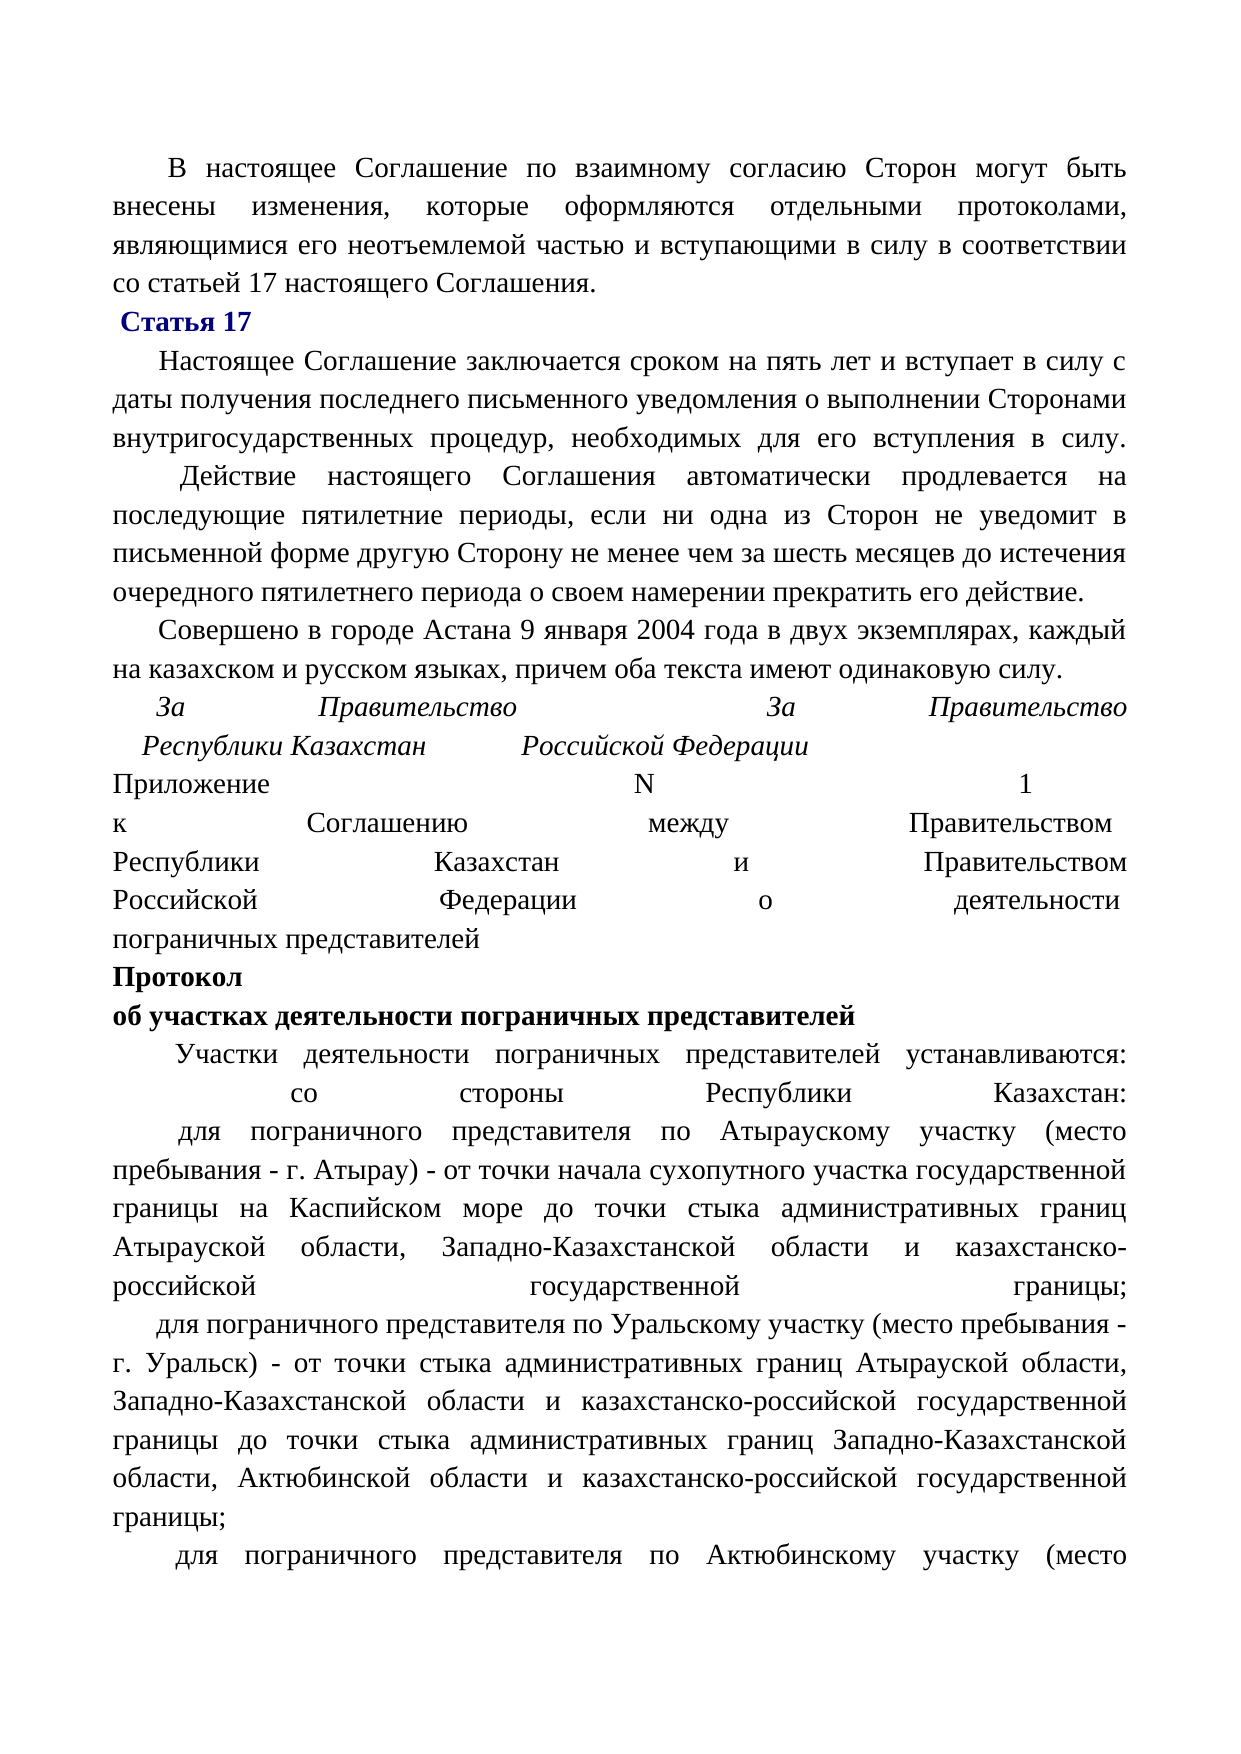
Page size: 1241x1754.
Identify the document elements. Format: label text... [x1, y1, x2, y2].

text Приложение N 1 к Соглашению между Правительством Республики Казахстан и Правительством Российской Федерации о деятельности пограничных представителей [112, 767, 1128, 954]
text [112, 150, 1128, 299]
text Настоящее Соглашение заключается сроком на пять лет и вступает в силу с даты получения последнего письменного уведомления о выполнении Сторонами внутригосударственных процедур, необходимых для его вступления в силу. Действие настоящего Соглашения автоматически продлевается на последующие пятилетние периоды, если ни одна из Сторон не уведомит в письменной форме другую Сторону не менее чем за шесть месяцев до истечения очередного пятилетнего периода о своем намерении прекратить его действие. [112, 343, 1128, 607]
text Совершено в городе Астана 9 января 2004 года в двух экземплярах, каждый на казахском и русском языках, причем оба текста имеют одинаковую силу. [112, 612, 1128, 684]
text Статья 17 [112, 304, 1128, 338]
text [112, 1036, 1128, 1571]
text Протокол об участках деятельности пограничных представителей [112, 959, 1128, 1031]
text За Правительство За Правительство Республики Казахстан Российской Федерации [112, 689, 1128, 762]
